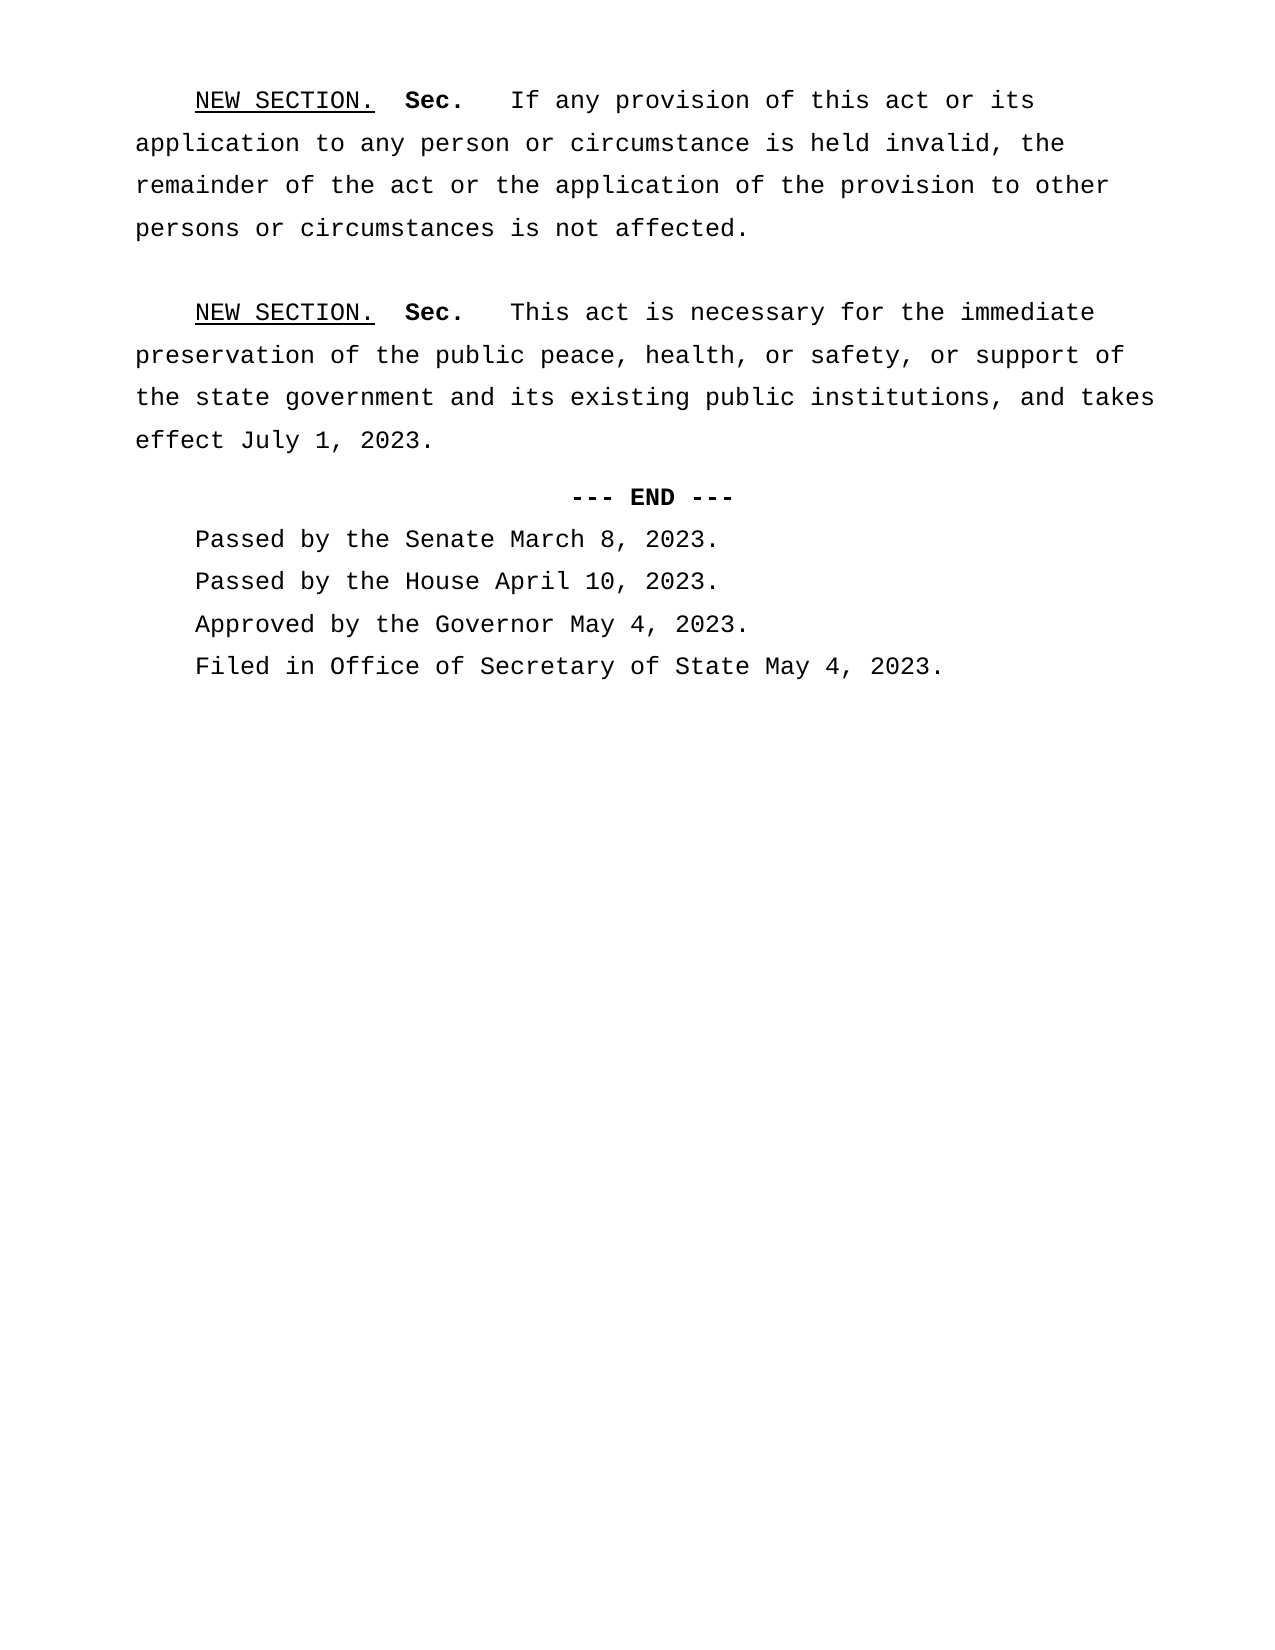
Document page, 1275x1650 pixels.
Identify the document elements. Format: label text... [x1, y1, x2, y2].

text Filed in Office of Secretary of State May 4, 2023. [135, 641, 1170, 683]
text Approved by the Governor May 4, 2023. [135, 598, 1170, 641]
text Passed by the Senate March 8, 2023. [135, 513, 1170, 556]
text --- END --- [135, 485, 1170, 513]
text NEW SECTION. Sec. This act is necessary for the immediate preservation of the public peace, health, or safety, or support of the state government and its existing public institutions, and takes effect July 1, 2023. [135, 287, 1170, 457]
text Passed by the House April 10, 2023. [135, 556, 1170, 598]
text NEW SECTION. Sec. If any provision of this act or its application to any person or circumstance is held invalid, the remainder of the act or the application of the provision to other persons or circumstances is not affected. [135, 75, 1170, 245]
